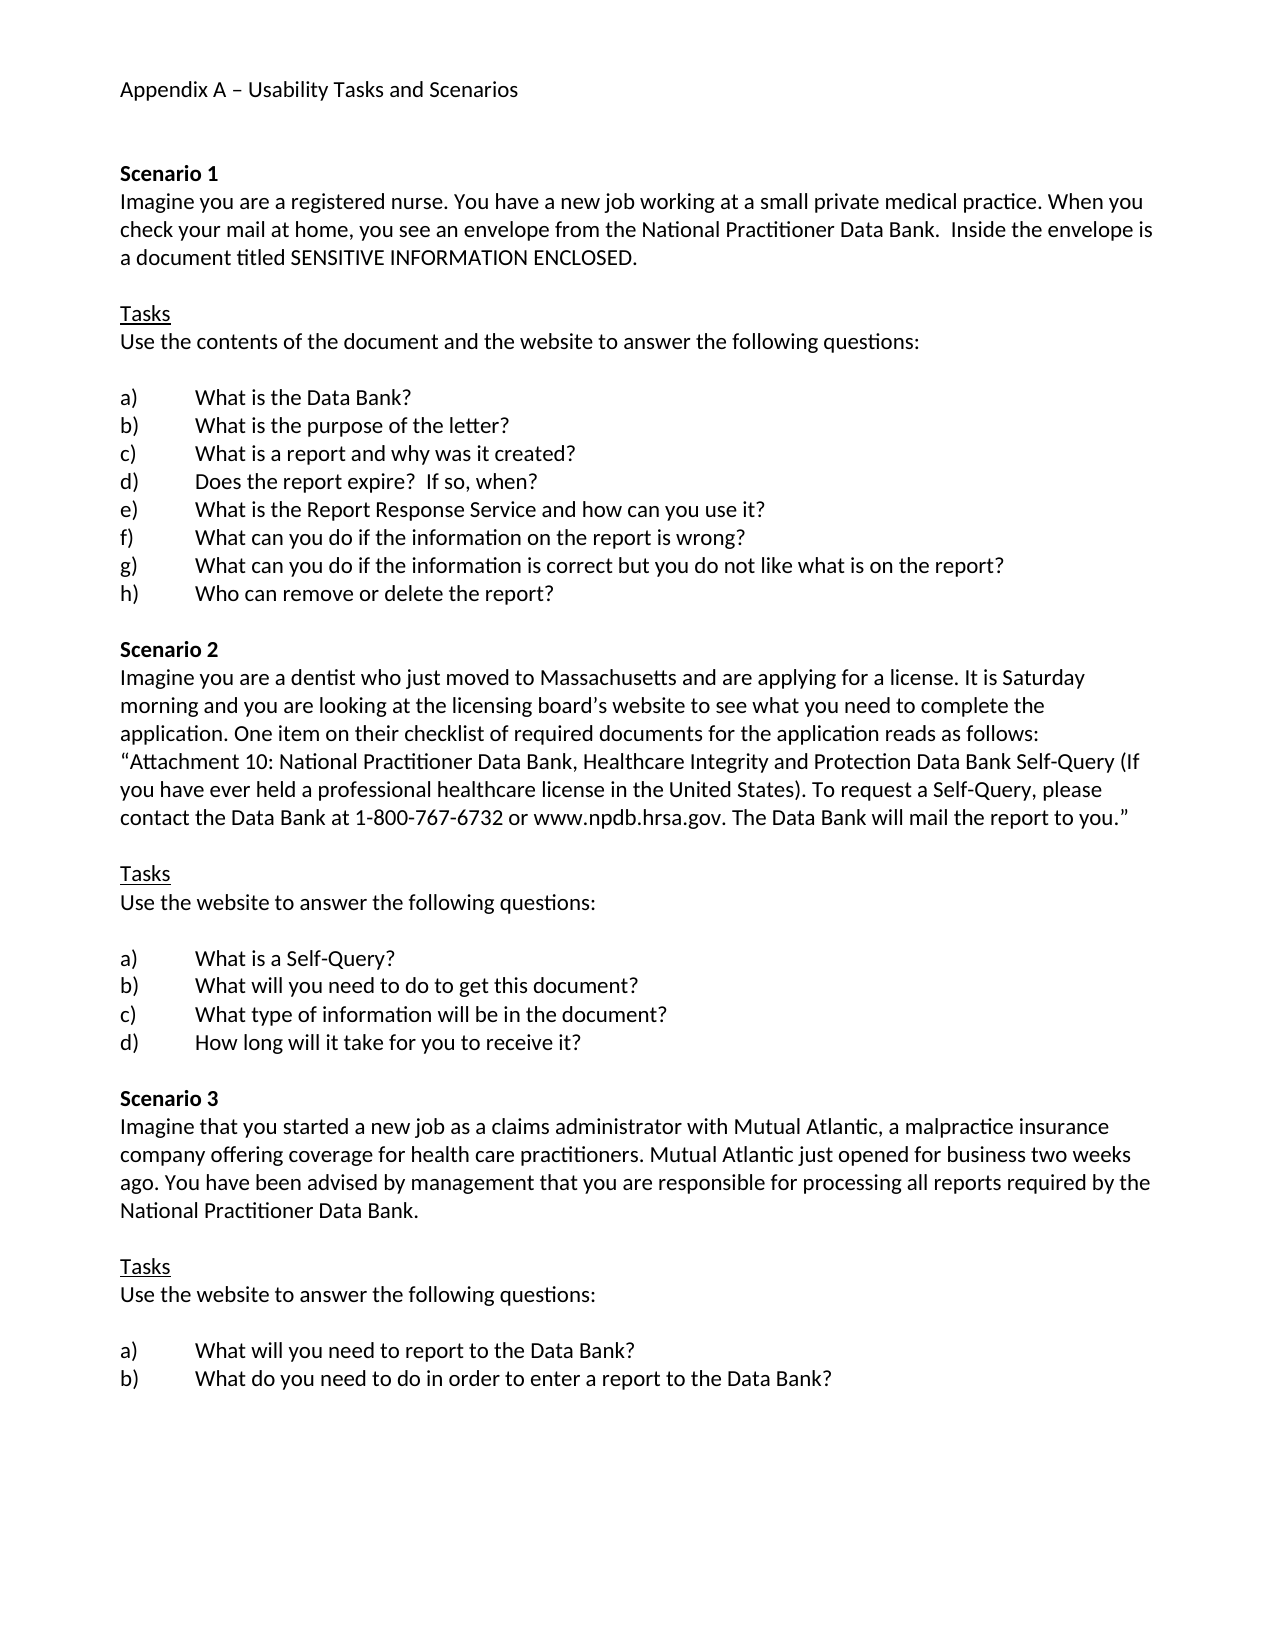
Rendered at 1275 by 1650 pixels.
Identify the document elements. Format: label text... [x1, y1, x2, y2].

text d) How long will it take for you to receive it? [120, 1028, 1155, 1056]
text c) What is a report and why was it created? [120, 439, 1155, 467]
text Scenario 2 [120, 635, 1155, 663]
text Use the website to answer the following questions: [120, 1280, 1155, 1308]
text e) What is the Report Response Service and how can you use it? [120, 495, 1155, 523]
text Use the contents of the document and the website to answer the following questions: [120, 327, 1155, 355]
text Imagine that you started a new job as a claims administrator with Mutual Atlantic, a malpractice insurance company offering coverage for health care practitioners. Mutual Atlantic just opened for business two weeks ago. You have been advised by management that you are responsible for processing all reports required by the National Practitioner Data Bank. [120, 1112, 1155, 1224]
text Tasks [120, 859, 1155, 888]
text “Attachment 10: National Practitioner Data Bank, Healthcare Integrity and Protection Data Bank Self-Query (If you have ever held a professional healthcare license in the United States). To request a Self-Query, please contact the Data Bank at 1-800-767-6732 or www.npdb.hrsa.gov. The Data Bank will mail the report to you.” [120, 747, 1155, 832]
text b) What is the purpose of the letter? [120, 411, 1155, 439]
text d) Does the report expire? If so, when? [120, 467, 1155, 495]
text Scenario 3 [120, 1084, 1155, 1112]
text a) What will you need to report to the Data Bank? [120, 1336, 1155, 1364]
text Use the website to answer the following questions: [120, 888, 1155, 916]
text b) What do you need to do in order to enter a report to the Data Bank? [120, 1364, 1155, 1392]
text Scenario 1 [120, 159, 1155, 187]
text c) What type of information will be in the document? [120, 1000, 1155, 1028]
text a) What is a Self-Query? [120, 944, 1155, 972]
text Imagine you are a dentist who just moved to Massachusetts and are applying for a license. It is Saturday morning and you are looking at the licensing board’s website to see what you need to complete the application. One item on their checklist of required documents for the application reads as follows: [120, 663, 1155, 747]
text g) What can you do if the information is correct but you do not like what is on the report? [120, 551, 1155, 579]
text h) Who can remove or delete the report? [120, 579, 1155, 607]
text Imagine you are a registered nurse. You have a new job working at a small private medical practice. When you check your mail at home, you see an envelope from the National Practitioner Data Bank. Inside the envelope is a document titled SENSITIVE INFORMATION ENCLOSED. [120, 187, 1155, 271]
text b) What will you need to do to get this document? [120, 972, 1155, 1000]
text Tasks [120, 299, 1155, 327]
text Tasks [120, 1252, 1155, 1280]
text f) What can you do if the information on the report is wrong? [120, 523, 1155, 551]
text a) What is the Data Bank? [120, 383, 1155, 411]
